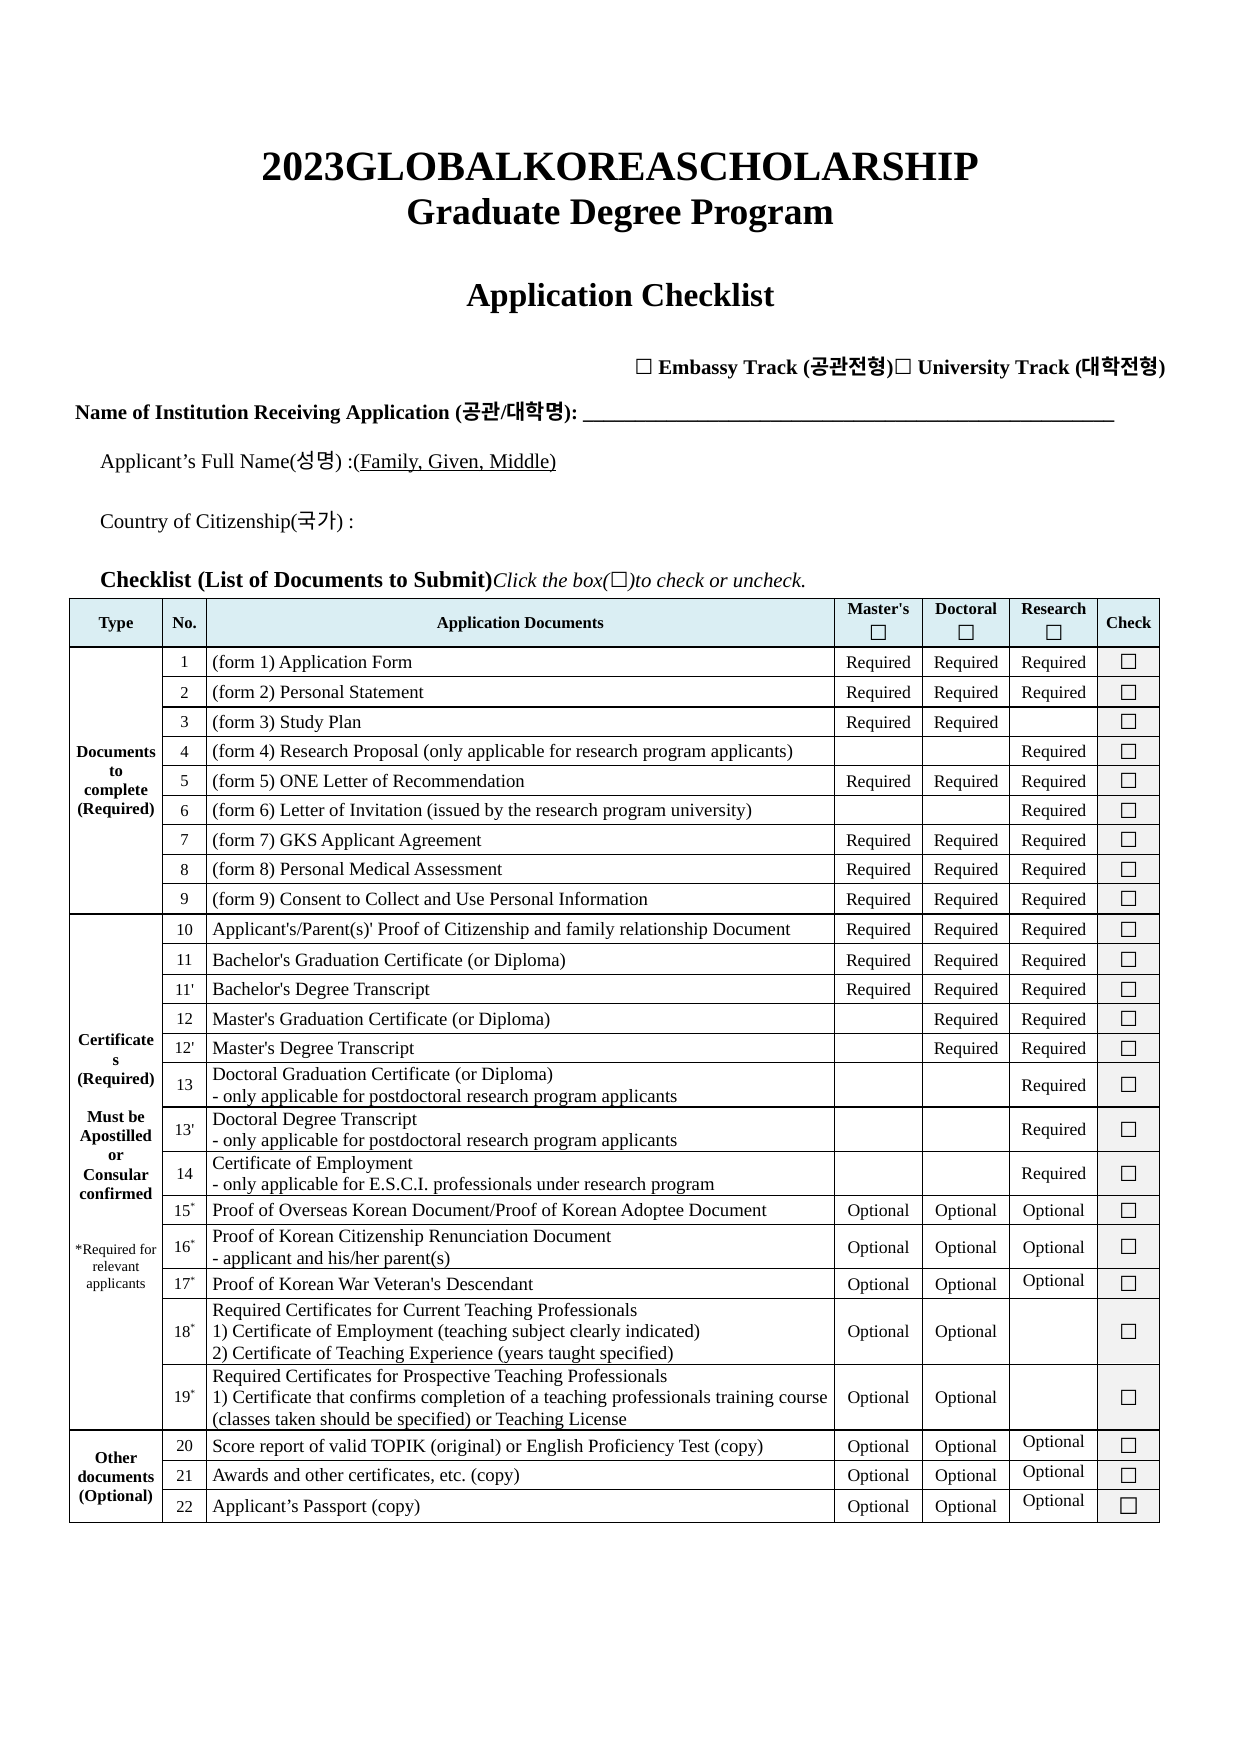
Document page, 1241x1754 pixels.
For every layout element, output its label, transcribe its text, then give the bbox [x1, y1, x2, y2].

table_cell 8 [163, 855, 206, 883]
table_cell Optional [923, 1431, 1009, 1460]
table_cell Bachelor's Degree Transcript [207, 975, 834, 1003]
table_cell [835, 1152, 922, 1195]
table_cell [923, 1063, 1009, 1106]
table_cell Required [923, 766, 1009, 795]
table_cell Required [923, 1034, 1009, 1062]
table_cell [835, 1034, 922, 1062]
table_cell Required [835, 708, 922, 736]
table_cell [1098, 677, 1159, 706]
table_cell Required Certificates for Current Teaching Professionals 1) Certificate of Employment (teaching subject clearly indicated) 2) Certificate of Teaching Experience (years taught specified) [207, 1299, 834, 1363]
table_cell [923, 737, 1009, 765]
table_cell [923, 1152, 1009, 1195]
table_cell 18* [163, 1299, 206, 1363]
table_cell [835, 1063, 922, 1106]
table_cell 4 [163, 737, 206, 765]
table_cell Required [1010, 1034, 1097, 1062]
table_cell Proof of Overseas Korean Document/Proof of Korean Adoptee Document [207, 1196, 834, 1224]
table_cell 11' [163, 975, 206, 1003]
table_cell Awards and other certificates, etc. (copy) [207, 1461, 834, 1489]
table_cell 9 [163, 884, 206, 913]
table_cell Required [1010, 884, 1097, 913]
table_cell [1098, 1365, 1159, 1429]
table_cell Optional [923, 1196, 1009, 1224]
table_cell Required [1010, 1063, 1097, 1106]
table_cell Optional [923, 1225, 1009, 1268]
table_cell Required [923, 884, 1009, 913]
text Embassy Track (공관전형) University Track (대학전형) [75, 350, 1165, 380]
table_cell Required [1010, 796, 1097, 824]
table_cell 10 [163, 915, 206, 943]
table_cell Required [1010, 855, 1097, 883]
table_cell Required [1010, 825, 1097, 854]
table_header Check [1098, 599, 1159, 646]
table_cell [1098, 1431, 1159, 1460]
table_cell (form 1) Application Form [207, 648, 834, 676]
table_cell [1098, 1196, 1159, 1224]
table_cell Required [835, 766, 922, 795]
table_cell [1098, 1063, 1159, 1106]
table_cell Required [1010, 737, 1097, 765]
table_cell Required [835, 884, 922, 913]
table_cell 6 [163, 796, 206, 824]
table_cell [1098, 1490, 1159, 1522]
table_cell [1010, 1299, 1097, 1363]
table_cell Required [923, 825, 1009, 854]
table_cell [1098, 1034, 1159, 1062]
table_cell [835, 796, 922, 824]
table_cell Optional [835, 1225, 922, 1268]
table_cell Doctoral Graduation Certificate (or Diploma) - only applicable for postdoctoral research program applicants [207, 1063, 834, 1106]
table_cell [1098, 1004, 1159, 1033]
table_cell [1098, 944, 1159, 974]
table_cell [1098, 708, 1159, 736]
table_cell Optional [835, 1365, 922, 1429]
table_cell Applicant’s Passport (copy) [207, 1490, 834, 1522]
table_cell Optional [1010, 1225, 1097, 1268]
table_cell Required [923, 1004, 1009, 1033]
table_cell Proof of Korean Citizenship Renunciation Document - applicant and his/her parent(s) [207, 1225, 834, 1268]
table_cell [1098, 796, 1159, 824]
table_cell [1098, 1225, 1159, 1268]
table_cell Required [923, 975, 1009, 1003]
table_header Type [70, 599, 162, 646]
table_cell Optional [1010, 1196, 1097, 1224]
table_cell [1098, 1461, 1159, 1489]
table_cell [1010, 1365, 1097, 1429]
table_cell 22 [163, 1490, 206, 1522]
table_cell Doctoral Degree Transcript - only applicable for postdoctoral research program applicants [207, 1108, 834, 1151]
table_cell 1 [163, 648, 206, 676]
table_cell Optional [923, 1461, 1009, 1489]
table_cell Proof of Korean War Veteran's Descendant [207, 1269, 834, 1298]
table_cell Applicant's/Parent(s)' Proof of Citizenship and family relationship Document [207, 915, 834, 943]
table_cell [1098, 975, 1159, 1003]
table_cell (form 7) GKS Applicant Agreement [207, 825, 834, 854]
table_cell [1098, 884, 1159, 913]
table_cell [1098, 825, 1159, 854]
table_cell Certificate of Employment - only applicable for E.S.C.I. professionals under research program [207, 1152, 834, 1195]
table_cell Optional [1010, 1461, 1097, 1489]
table_cell [1098, 648, 1159, 676]
table_header Master's [835, 599, 922, 646]
table_cell Required [923, 915, 1009, 943]
table_cell [1098, 737, 1159, 765]
table_cell Optional [835, 1461, 922, 1489]
table_cell Required [835, 648, 922, 676]
text Name of Institution Receiving Application (공관/대학명): ___________________________________________________ [75, 395, 1165, 426]
table_cell Required [1010, 677, 1097, 706]
table_cell Required [923, 944, 1009, 974]
table_cell (form 9) Consent to Collect and Use Personal Information [207, 884, 834, 913]
text Application Checklist [75, 276, 1165, 314]
table_cell Documents to complete (Required) [70, 648, 162, 913]
table_cell Required [1010, 975, 1097, 1003]
table_cell 2 [163, 677, 206, 706]
table_cell 12' [163, 1034, 206, 1062]
table_cell [923, 1108, 1009, 1151]
table_cell (form 6) Letter of Invitation (issued by the research program university) [207, 796, 834, 824]
table_header No. [163, 599, 206, 646]
table_cell 3 [163, 708, 206, 736]
table_cell [835, 1004, 922, 1033]
table_cell Other documents (Optional) [70, 1431, 162, 1522]
table_cell 20 [163, 1431, 206, 1460]
text Country of Citizenship(국가) : [100, 505, 1165, 535]
table_cell Optional [923, 1365, 1009, 1429]
table_cell Optional [835, 1299, 922, 1363]
table_cell Optional [835, 1269, 922, 1298]
table_header Doctoral [923, 599, 1009, 646]
table_cell Required [1010, 1108, 1097, 1151]
table_cell Optional [1010, 1490, 1097, 1522]
table_cell Optional [835, 1490, 922, 1522]
table_cell Master's Graduation Certificate (or Diploma) [207, 1004, 834, 1033]
table_cell Optional [835, 1431, 922, 1460]
table_cell [1098, 1152, 1159, 1195]
table_cell [1098, 1269, 1159, 1298]
table_cell Required [923, 677, 1009, 706]
table_cell [1010, 708, 1097, 736]
table_cell Required Certificates for Prospective Teaching Professionals 1) Certificate that confirms completion of a teaching professionals training course (classes taken should be specified) or Teaching License [207, 1365, 834, 1429]
table_cell Optional [835, 1196, 922, 1224]
table_cell 7 [163, 825, 206, 854]
text Graduate Degree Program [75, 189, 1165, 232]
table_cell 11 [163, 944, 206, 974]
table_cell Required [835, 915, 922, 943]
table_cell [835, 737, 922, 765]
table_cell [1098, 855, 1159, 883]
table_cell [1098, 766, 1159, 795]
table_cell 5 [163, 766, 206, 795]
table_cell Score report of valid TOPIK (original) or English Proficiency Test (copy) [207, 1431, 834, 1460]
table_cell [835, 1108, 922, 1151]
table_cell Required [1010, 648, 1097, 676]
table_cell Optional [923, 1269, 1009, 1298]
table_cell 14 [163, 1152, 206, 1195]
table_cell 21 [163, 1461, 206, 1489]
table_cell 12 [163, 1004, 206, 1033]
table_cell Master's Degree Transcript [207, 1034, 834, 1062]
table_cell Required [835, 855, 922, 883]
table_cell Optional [1010, 1431, 1097, 1460]
table_cell (form 2) Personal Statement [207, 677, 834, 706]
table_cell Optional [1010, 1269, 1097, 1298]
text 2023GLOBALKOREASCHOLARSHIP [75, 141, 1165, 189]
table_cell Required [923, 648, 1009, 676]
table_cell Required [923, 708, 1009, 736]
table_cell Required [835, 975, 922, 1003]
table_cell 17* [163, 1269, 206, 1298]
table_cell 13 [163, 1063, 206, 1106]
table_cell 16* [163, 1225, 206, 1268]
table_cell (form 4) Research Proposal (only applicable for research program applicants) [207, 737, 834, 765]
table_cell (form 3) Study Plan [207, 708, 834, 736]
table_cell [1098, 915, 1159, 943]
table_cell Required [1010, 915, 1097, 943]
text Checklist (List of Documents to Submit)Click the box()to check or uncheck. [100, 565, 1165, 593]
table_cell Required [1010, 944, 1097, 974]
table_cell [1098, 1299, 1159, 1363]
table_header Research [1010, 599, 1097, 646]
table_cell Optional [923, 1299, 1009, 1363]
table_cell (form 5) ONE Letter of Recommendation [207, 766, 834, 795]
text Applicant’s Full Name(성명) :(Family, Given, Middle) [100, 444, 1165, 474]
table_cell (form 8) Personal Medical Assessment [207, 855, 834, 883]
table_cell Bachelor's Graduation Certificate (or Diploma) [207, 944, 834, 974]
table_cell 15* [163, 1196, 206, 1224]
table_cell 13' [163, 1108, 206, 1151]
table_cell [1098, 1108, 1159, 1151]
table_cell Required [1010, 1004, 1097, 1033]
table_cell [923, 796, 1009, 824]
table_cell 19* [163, 1365, 206, 1429]
table_cell Required [835, 825, 922, 854]
table_cell Certificates (Required) Must be Apostilled or Consular confirmed *Required for relevant applicants [70, 915, 162, 1429]
table_cell Optional [923, 1490, 1009, 1522]
table_cell Required [1010, 1152, 1097, 1195]
table_cell Required [835, 944, 922, 974]
table_cell Required [1010, 766, 1097, 795]
table_cell Required [923, 855, 1009, 883]
table_cell Required [835, 677, 922, 706]
table_header Application Documents [207, 599, 834, 646]
